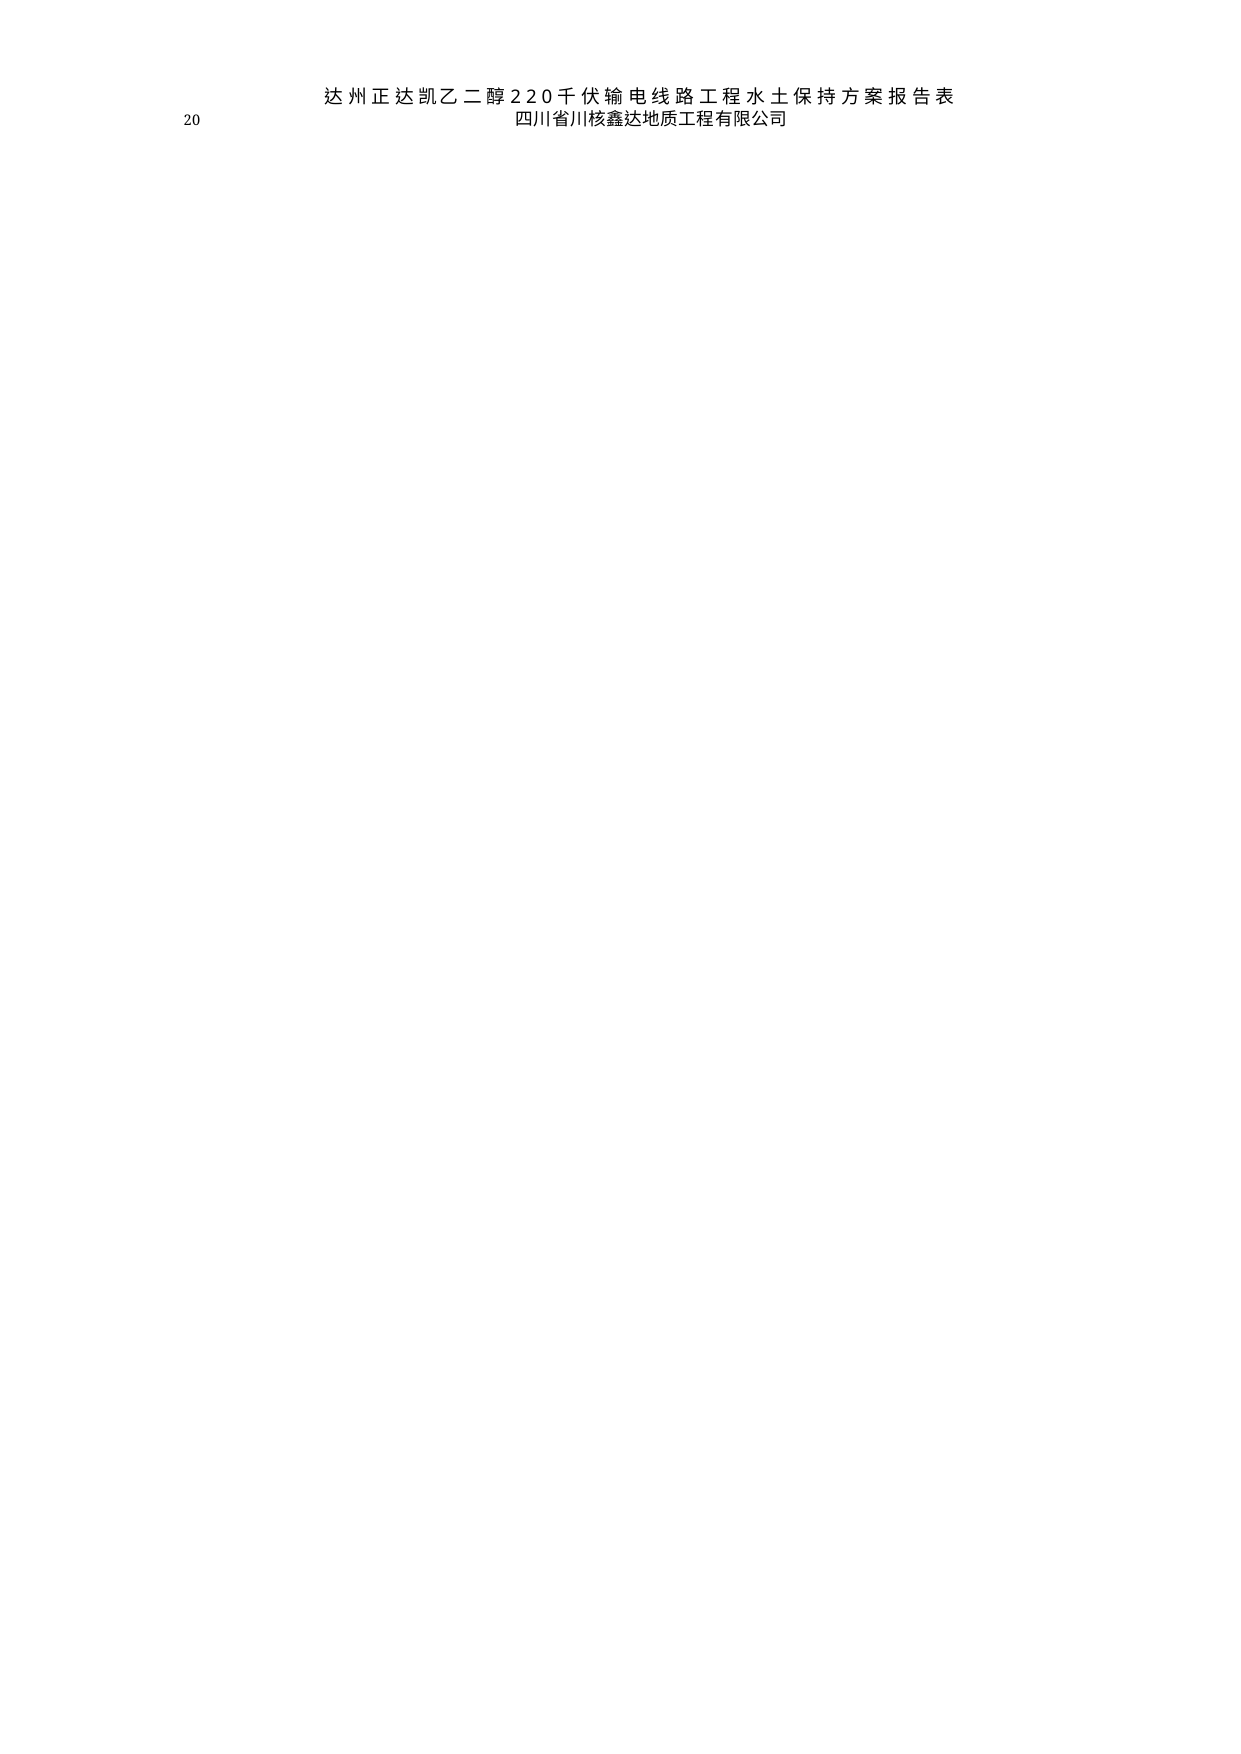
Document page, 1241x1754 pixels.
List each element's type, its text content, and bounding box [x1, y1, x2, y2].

text 20 四川省川核鑫达地质工程有限公司 [183, 108, 1055, 130]
